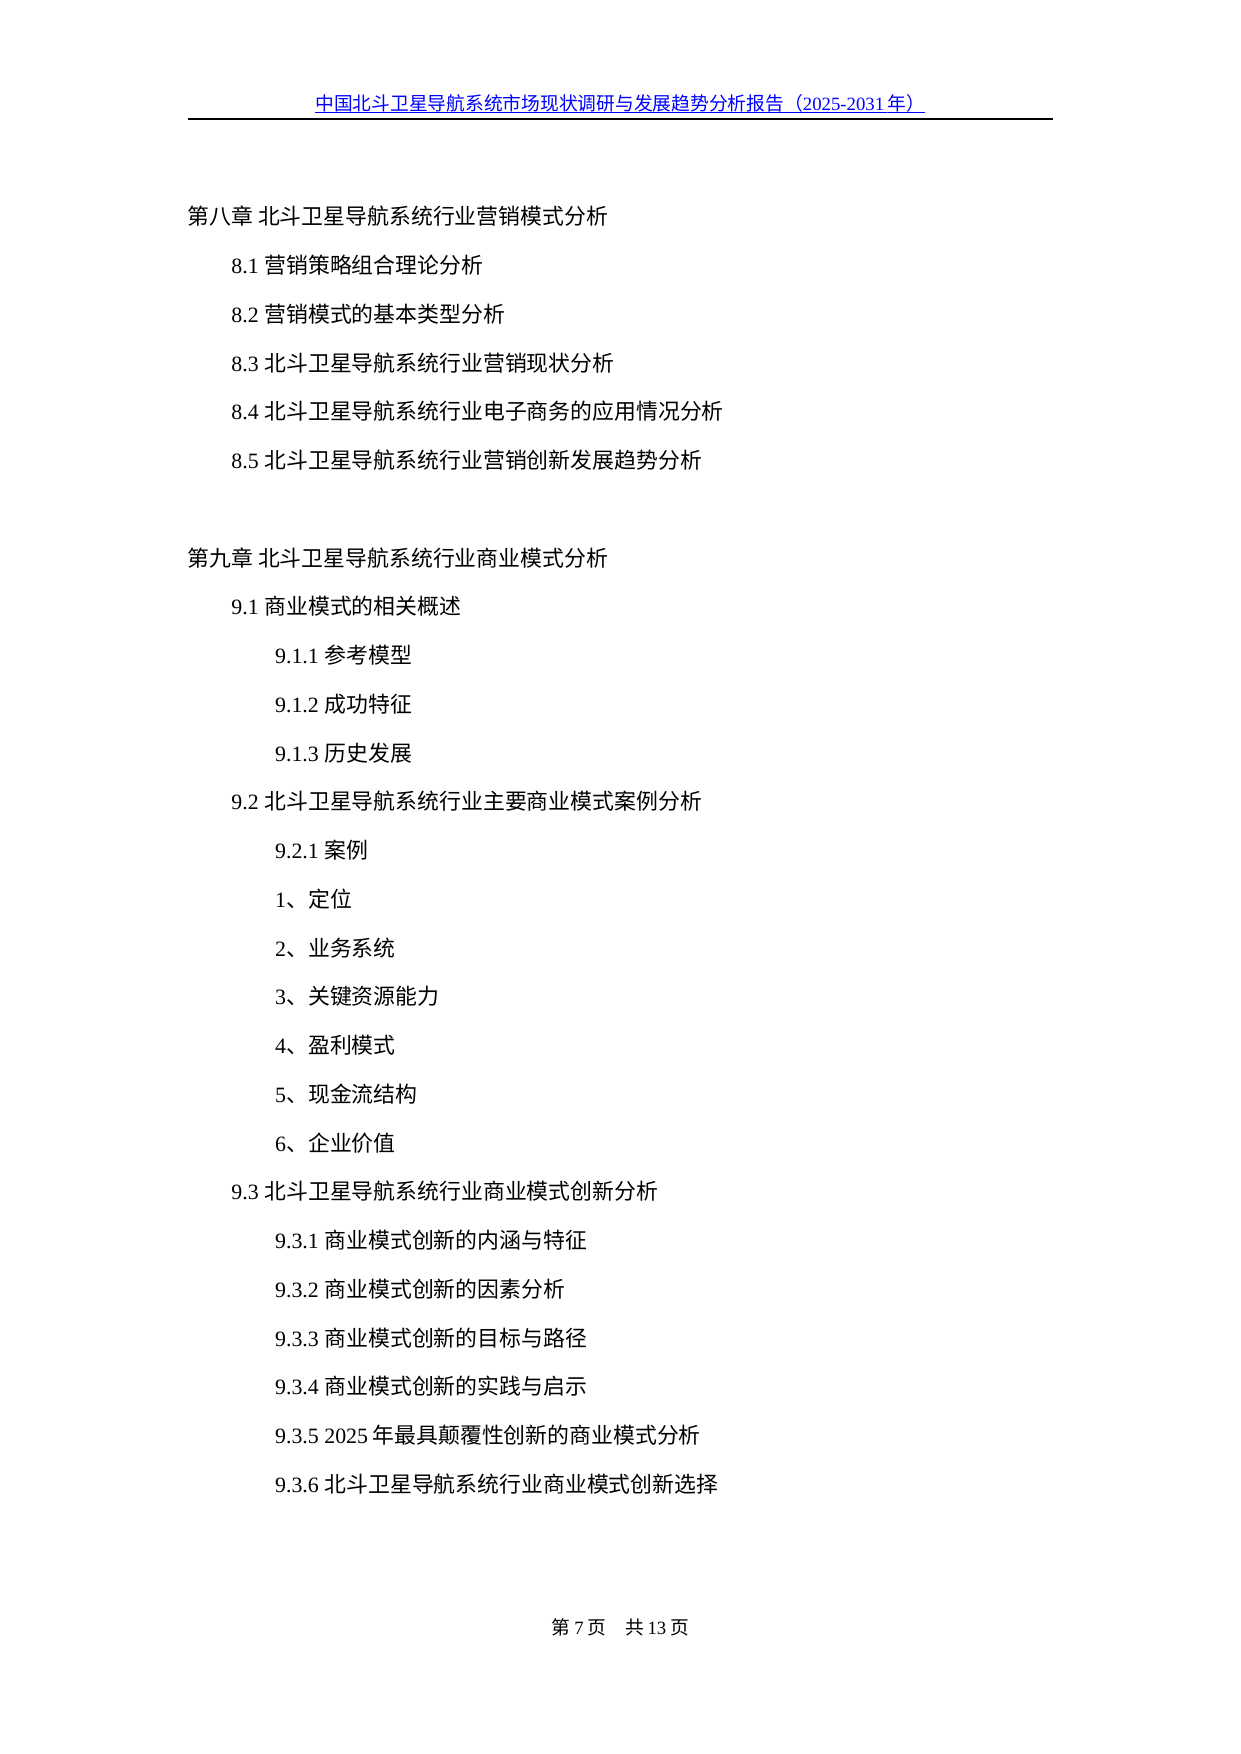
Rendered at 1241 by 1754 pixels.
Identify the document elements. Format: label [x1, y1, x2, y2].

text [187, 150, 1053, 1499]
